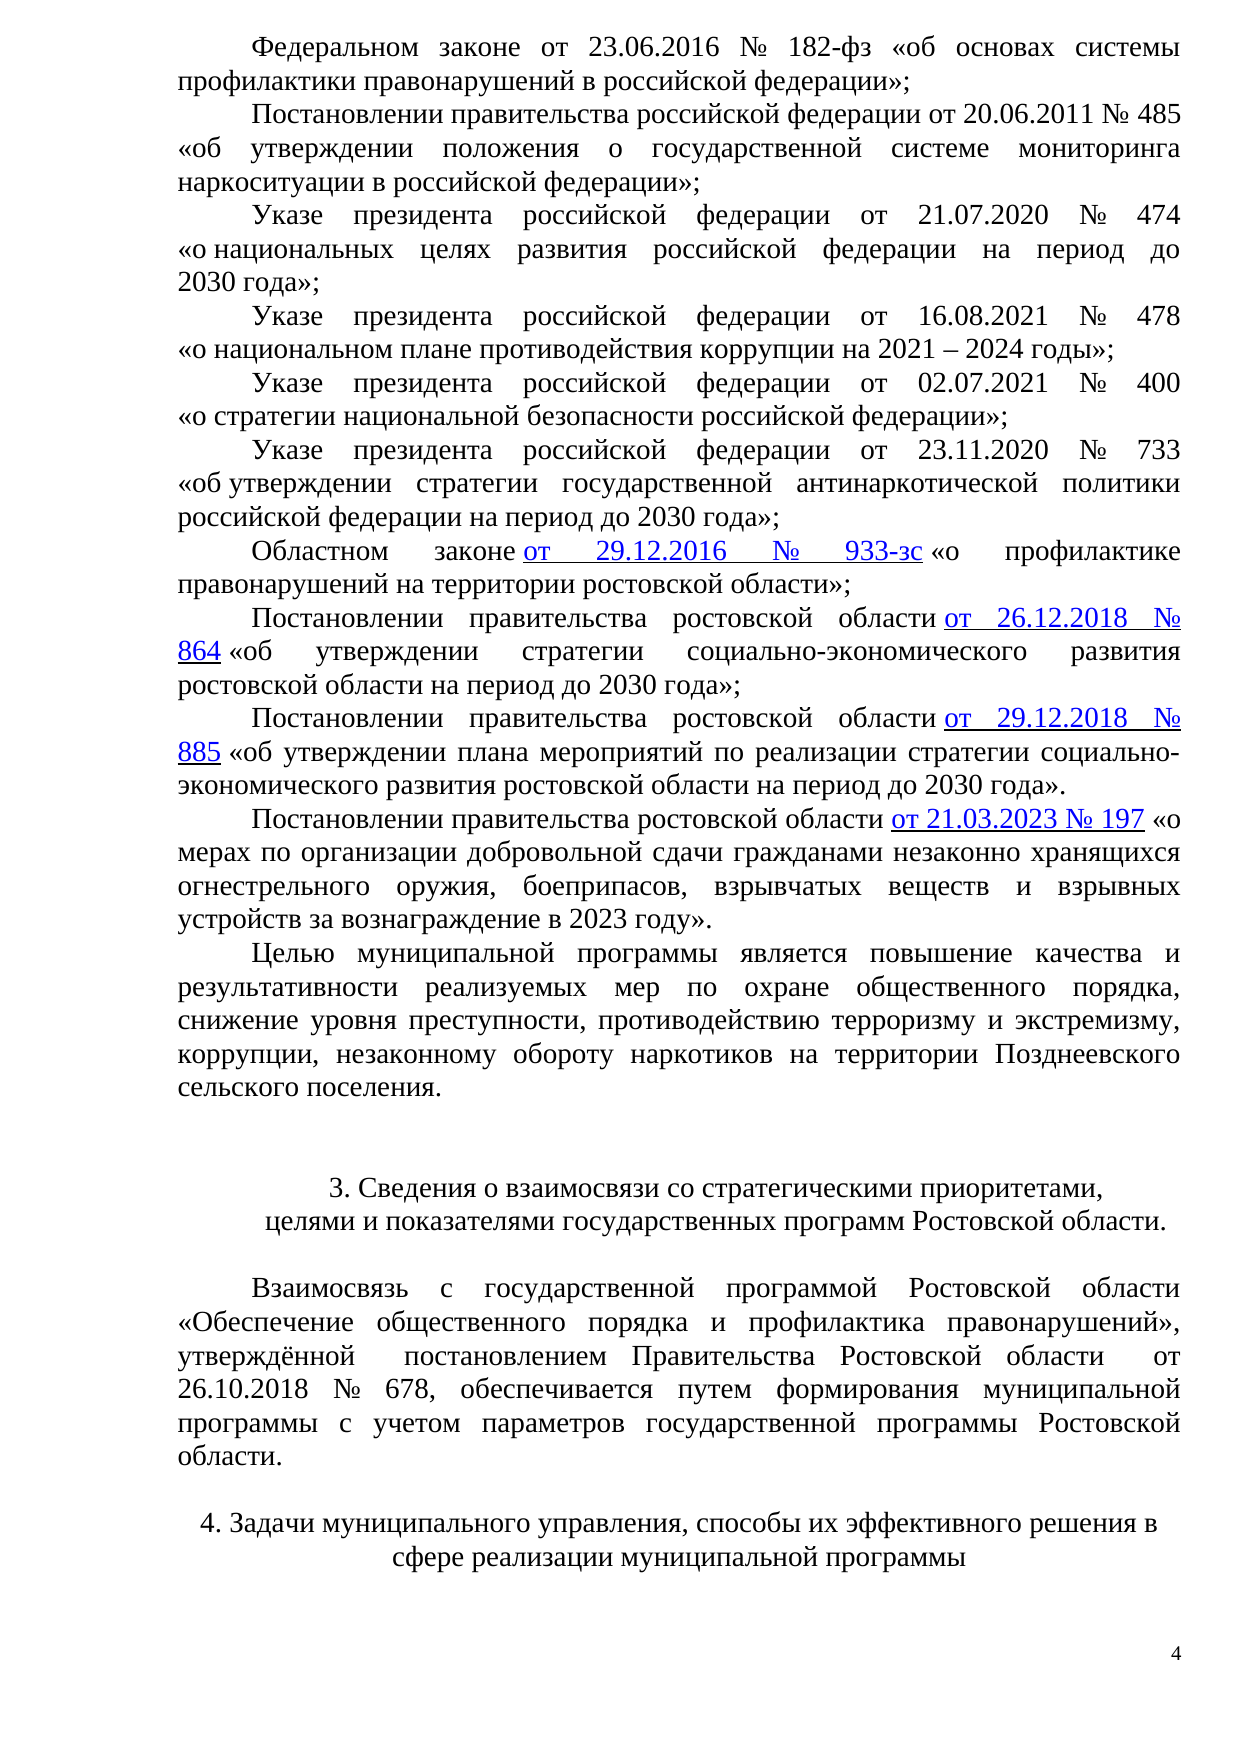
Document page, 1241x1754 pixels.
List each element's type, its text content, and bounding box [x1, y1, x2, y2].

text Указе президента российской федерации от 02.07.2021 № 400 «о стратегии национальной безопасности российской федерации»; [177, 365, 1181, 432]
text Постановлении правительства российской федерации от 20.06.2011 № 485 «об утверждении положения о государственной системе мониторинга наркоситуации в российской федерации»; [177, 97, 1181, 197]
text Постановлении правительства ростовской области от 26.12.2018 № 864 «об утверждении стратегии социально-экономического развития ростовской области на период до 2030 года»; [177, 600, 1181, 700]
text Указе президента российской федерации от 23.11.2020 № 733 «об утверждении стратегии государственной антинаркотической политики российской федерации на период до 2030 года»; [177, 432, 1181, 533]
text 4. Задачи муниципального управления, способы их эффективного решения в сфере реализации муниципальной программы [177, 1505, 1181, 1572]
text Федеральном законе от 23.06.2016 № 182-фз «об основах системы профилактики правонарушений в российской федерации»; [177, 29, 1181, 97]
text Взаимосвязь с государственной программой Ростовской области «Обеспечение общественного порядка и профилактика правонарушений», утверждённой постановлением Правительства Ростовской области от 26.10.2018 № 678, обеспечивается путем формирования муниципальной программы с учетом параметров государственной программы Ростовской области. [177, 1271, 1181, 1472]
text Постановлении правительства ростовской области от 21.03.2023 № 197 «о мерах по организации добровольной сдачи гражданами незаконно хранящихся огнестрельного оружия, боеприпасов, взрывчатых веществ и взрывных устройств за вознаграждение в 2023 году». [177, 801, 1181, 935]
text 3. Сведения о взаимосвязи со стратегическими приоритетами, [177, 1170, 1181, 1203]
text Указе президента российской федерации от 16.08.2021 № 478 «о национальном плане противодействия коррупции на 2021 – 2024 годы»; [177, 298, 1181, 365]
text целями и показателями государственных программ Ростовской области. [177, 1203, 1181, 1237]
text Целью муниципальной программы является повышение качества и результативности реализуемых мер по охране общественного порядка, снижение уровня преступности, противодействию терроризму и экстремизму, коррупции, незаконному обороту наркотиков на территории Позднеевского сельского поселения. [177, 935, 1181, 1103]
text Областном законе от 29.12.2016 № 933-зс «о профилактике правонарушений на территории ростовской области»; [177, 533, 1181, 600]
text Постановлении правительства ростовской области от 29.12.2018 № 885 «об утверждении плана мероприятий по реализации стратегии социально-экономического развития ростовской области на период до 2030 года». [177, 700, 1181, 801]
text Указе президента российской федерации от 21.07.2020 № 474 «о национальных целях развития российской федерации на период до 2030 года»; [177, 197, 1181, 298]
